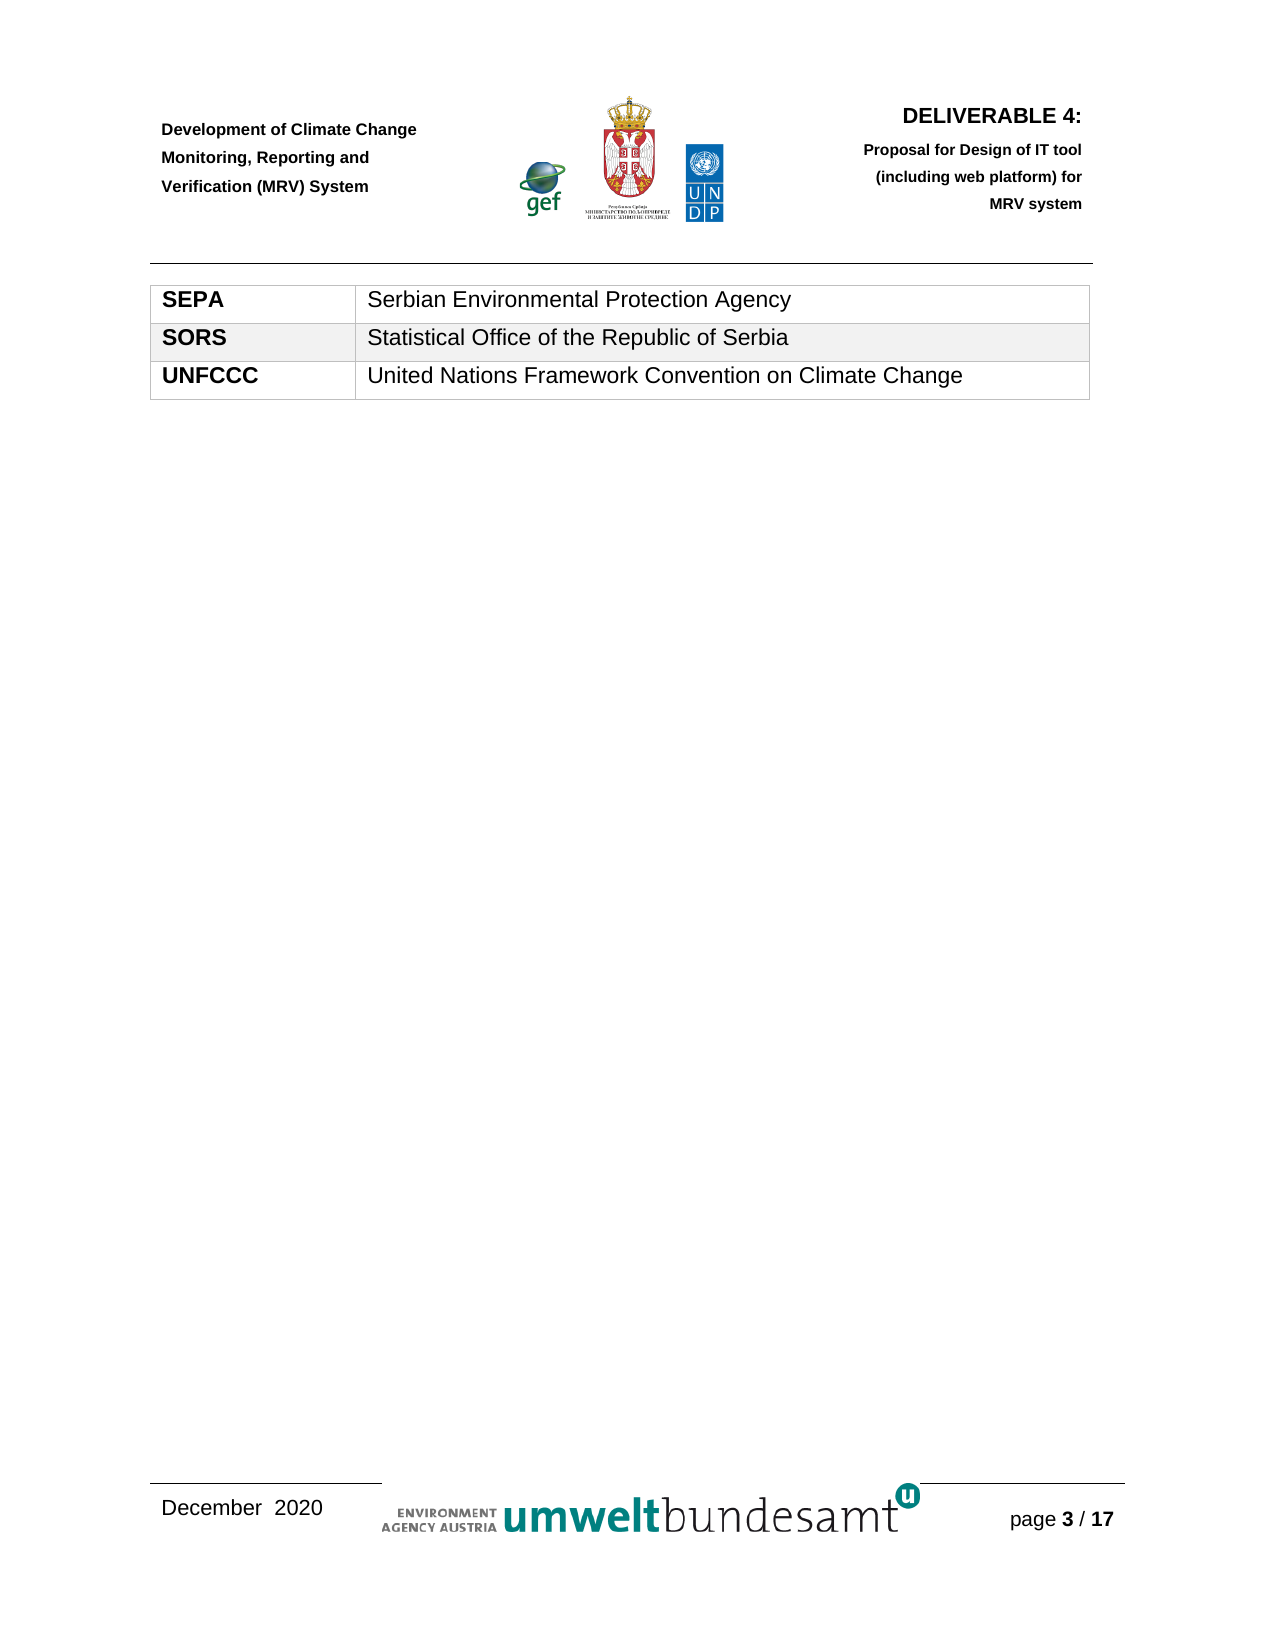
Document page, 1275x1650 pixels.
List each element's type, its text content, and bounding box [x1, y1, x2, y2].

table_cell United Nations Framework Convention on Climate Change [356, 362, 1089, 399]
table_cell Serbian Environmental Protection Agency [356, 286, 1089, 323]
table_cell Statistical Office of the Republic of Serbia [356, 324, 1089, 361]
picture [519, 94, 724, 222]
picture [382, 1483, 920, 1532]
table_cell SEPA [151, 286, 355, 323]
table_cell UNFCCC [151, 362, 355, 399]
table_cell SORS [151, 324, 355, 361]
